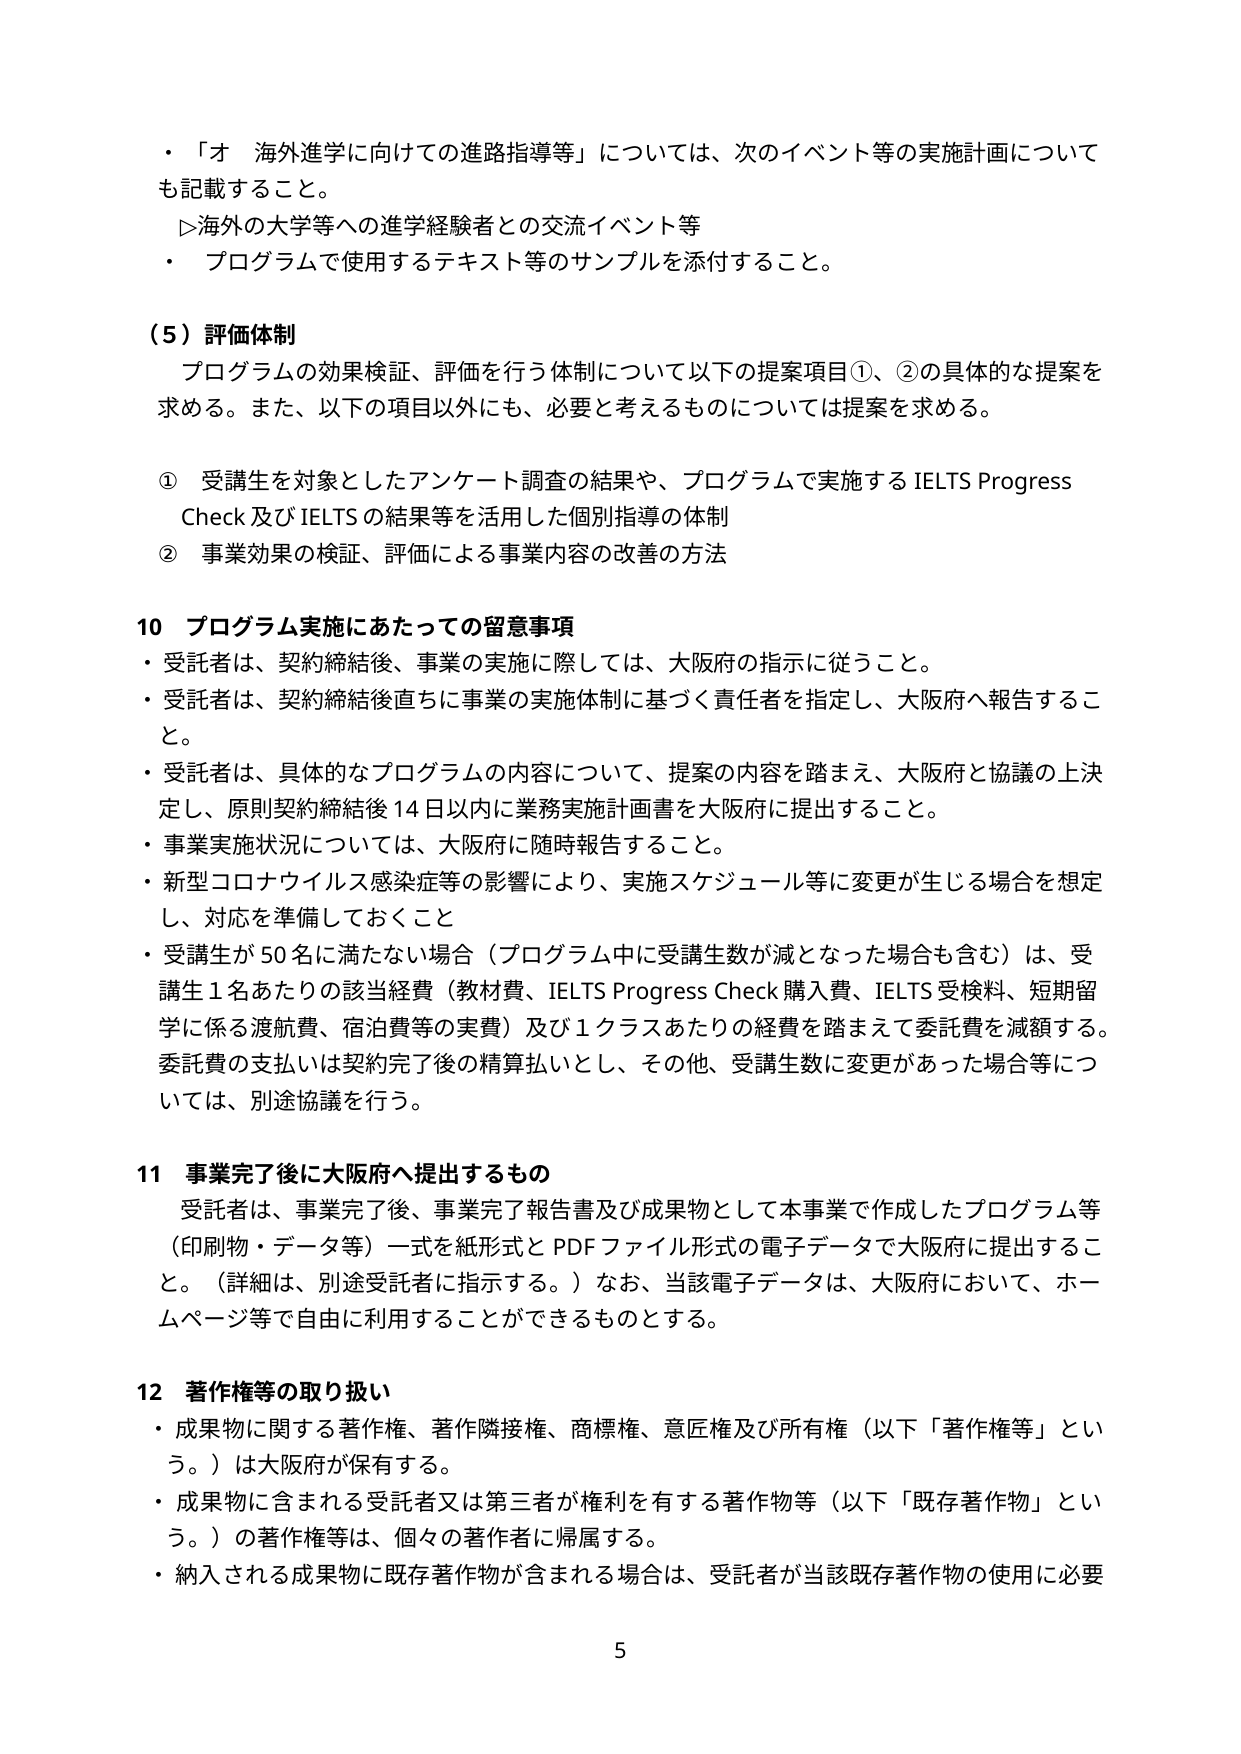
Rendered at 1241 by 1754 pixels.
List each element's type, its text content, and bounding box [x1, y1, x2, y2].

text ・ 成果物に含まれる受託者又は第三者が権利を有する著作物等（以下「既存著作物」という。）の著作権等は、個々の著作者に帰属する。 [147, 1482, 1104, 1555]
text ・ 成果物に関する著作権、著作隣接権、商標権、意匠権及び所有権（以下「著作権等」という。）は大阪府が保有する。 [147, 1409, 1104, 1482]
text ・ 受託者は、具体的なプログラムの内容について、提案の内容を踏まえ、大阪府と協議の上決定し、原則契約締結後14日以内に業務実施計画書を大阪府に提出すること。 [136, 753, 1104, 826]
text ・ プログラムで使用するテキスト等のサンプルを添付すること。 [136, 242, 1104, 279]
text ・ 受託者は、契約締結後、事業の実施に際しては、大阪府の指示に従うこと。 [136, 643, 1104, 680]
text ・ 「オ 海外進学に向けての進路指導等」については、次のイベント等の実施計画についても記載すること。 [158, 133, 1104, 206]
text ・ 受講生が50名に満たない場合（プログラム中に受講生数が減となった場合も含む）は、受講生１名あたりの該当経費（教材費、IELTS Progress Check購入費、IELTS受検料、短期留学に係る渡航費、宿泊費等の実費）及び１クラスあたりの経費を踏まえて委託費を減額する。委託費の支払いは契約完了後の精算払いとし、その他、受講生数に変更があった場合等については、別途協議を行う。 [136, 935, 1104, 1117]
text プログラムの効果検証、評価を行う体制について以下の提案項目①、②の具体的な提案を求める。また、以下の項目以外にも、必要と考えるものについては提案を求める。 [158, 352, 1104, 425]
text 受託者は、事業完了後、事業完了報告書及び成果物として本事業で作成したプログラム等（印刷物・データ等）一式を紙形式とPDFファイル形式の電子データで大阪府に提出すること。（詳細は、別途受託者に指示する。）なお、当該電子データは、大阪府において、ホームページ等で自由に利用することができるものとする。 [158, 1190, 1104, 1336]
text ② 事業効果の検証、評価による事業内容の改善の方法 [158, 534, 1104, 571]
text （５）評価体制 [136, 315, 1104, 352]
text 10 プログラム実施にあたっての留意事項 [136, 607, 1104, 643]
text 12 著作権等の取り扱い [136, 1373, 1104, 1409]
text ▷海外の大学等への進学経験者との交流イベント等 [179, 206, 1104, 242]
text ① 受講生を対象としたアンケート調査の結果や、プログラムで実施するIELTS Progress Check及びIELTSの結果等を活用した個別指導の体制 [158, 461, 1104, 534]
text ・ 新型コロナウイルス感染症等の影響により、実施スケジュール等に変更が生じる場合を想定し、対応を準備しておくこと [136, 862, 1104, 935]
text ・ 受託者は、契約締結後直ちに事業の実施体制に基づく責任者を指定し、大阪府へ報告すること。 [136, 680, 1104, 753]
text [147, 1555, 1104, 1591]
text 11 事業完了後に大阪府へ提出するもの [136, 1154, 1104, 1190]
text ・ 事業実施状況については、大阪府に随時報告すること。 [136, 826, 1104, 862]
